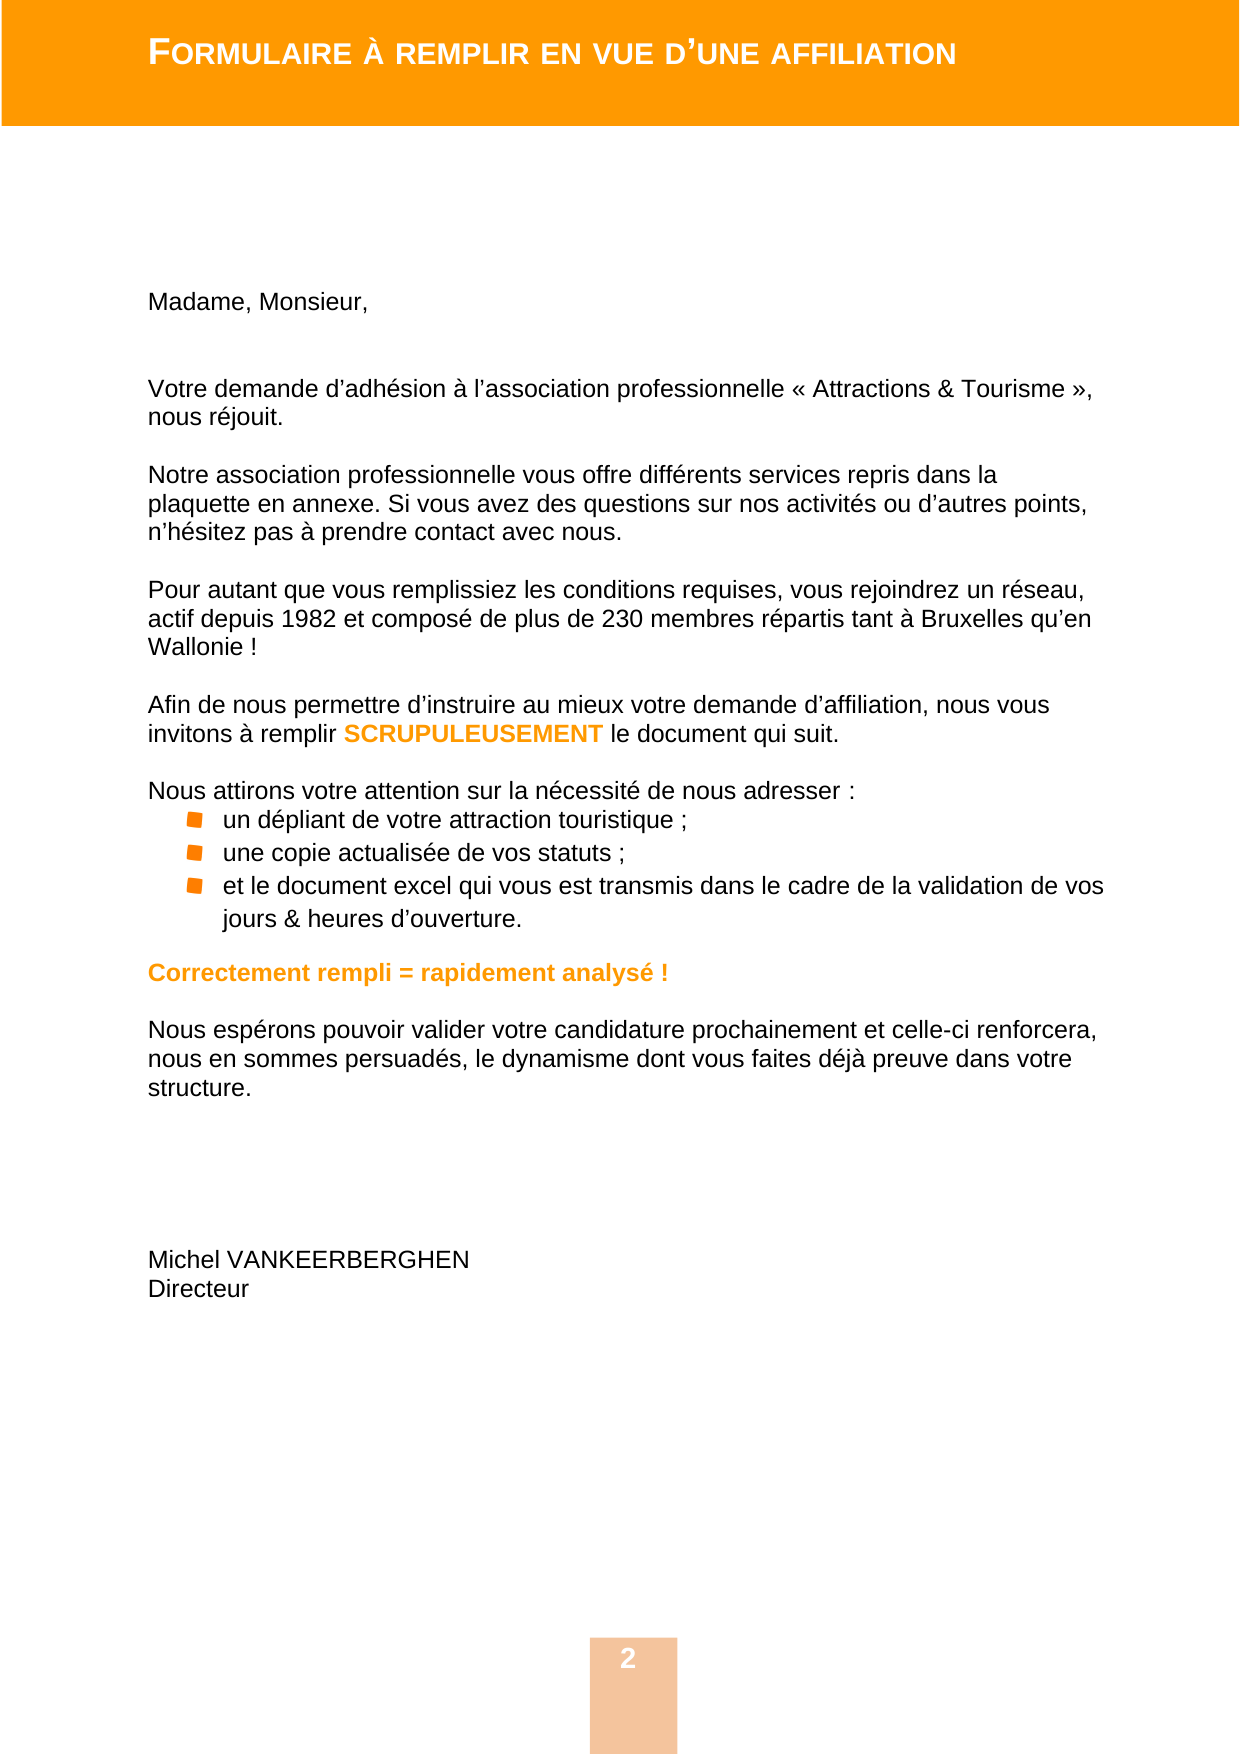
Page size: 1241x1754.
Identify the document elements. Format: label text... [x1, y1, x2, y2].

list une copie actualisée de vos statuts ; [185, 838, 1108, 867]
list un dépliant de votre attraction touristique ; [185, 805, 1108, 833]
picture [186, 844, 203, 862]
text Nous espérons pouvoir valider votre candidature prochainement et celle-ci renforcera, nous en sommes persuadés, le dynamisme dont vous faites déjà preuve dans votre structure. [148, 1015, 1108, 1101]
text Pour autant que vous remplissiez les conditions requises, vous rejoindrez un réseau, actif depuis 1982 et composé de plus de 230 membres répartis tant à Bruxelles qu’en Wallonie ! [148, 575, 1108, 661]
text Votre demande d’adhésion à l’association professionnelle « Attractions & Tourisme », nous réjouit. [148, 373, 1108, 431]
text Correctement rempli = rapidement analysé ! [148, 958, 1108, 986]
text Madame, Monsieur, [148, 287, 1108, 316]
text Michel VANKEERBERGHEN [148, 1245, 1108, 1274]
text Notre association professionnelle vous offre différents services repris dans la plaquette en annexe. Si vous avez des questions sur nos activités ou d’autres points, n’hésitez pas à prendre contact avec nous. [148, 460, 1108, 546]
text Directeur [148, 1274, 1108, 1303]
text Nous attirons votre attention sur la nécessité de nous adresser : [148, 776, 1108, 805]
text Afin de nous permettre d’instruire au mieux votre demande d’affiliation, nous vous invitons à remplir SCRUPULEUSEMENT le document qui suit. [148, 690, 1108, 747]
list et le document excel qui vous est transmis dans le cadre de la validation de vos jours & heures d’ouverture. [185, 871, 1108, 933]
picture [186, 877, 203, 895]
picture [186, 811, 203, 829]
